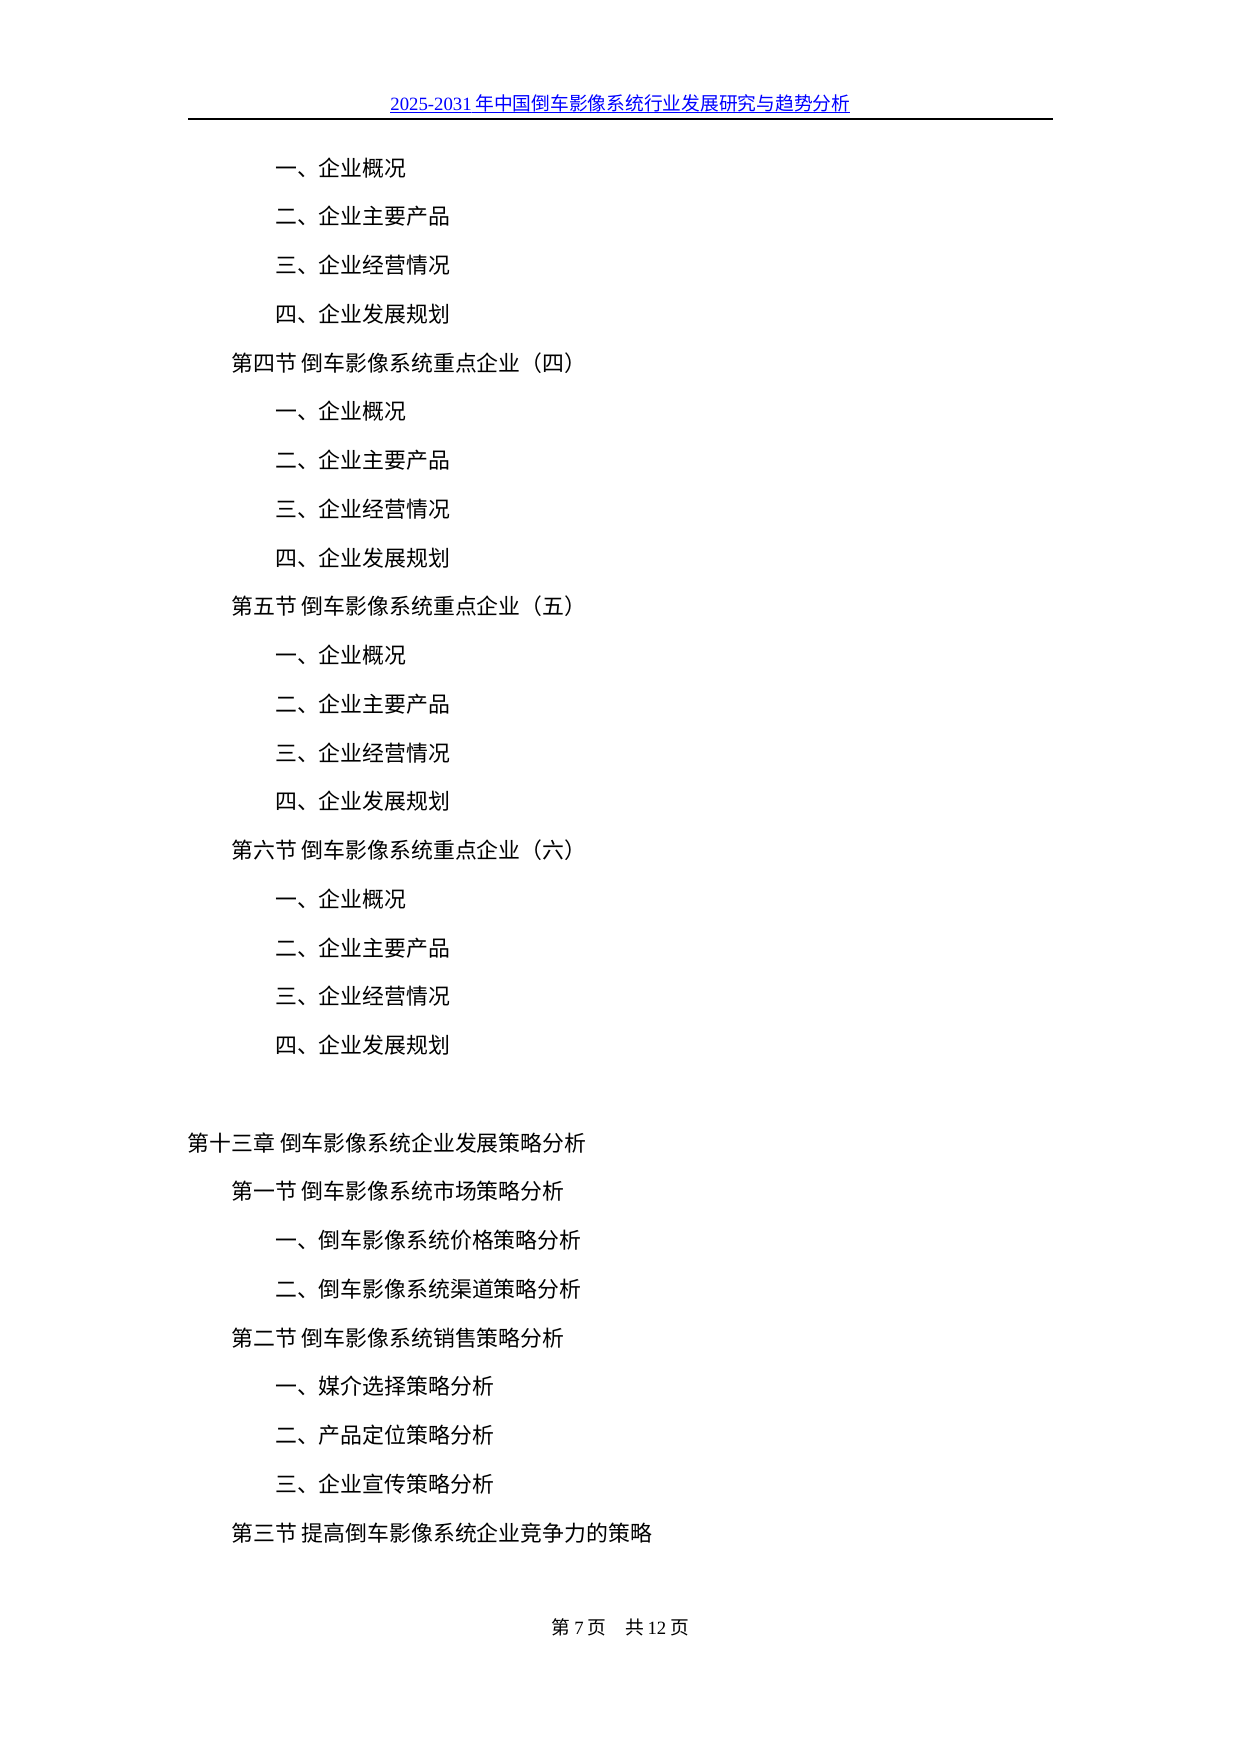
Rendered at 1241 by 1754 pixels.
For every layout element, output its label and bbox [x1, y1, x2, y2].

text [187, 150, 1053, 1548]
